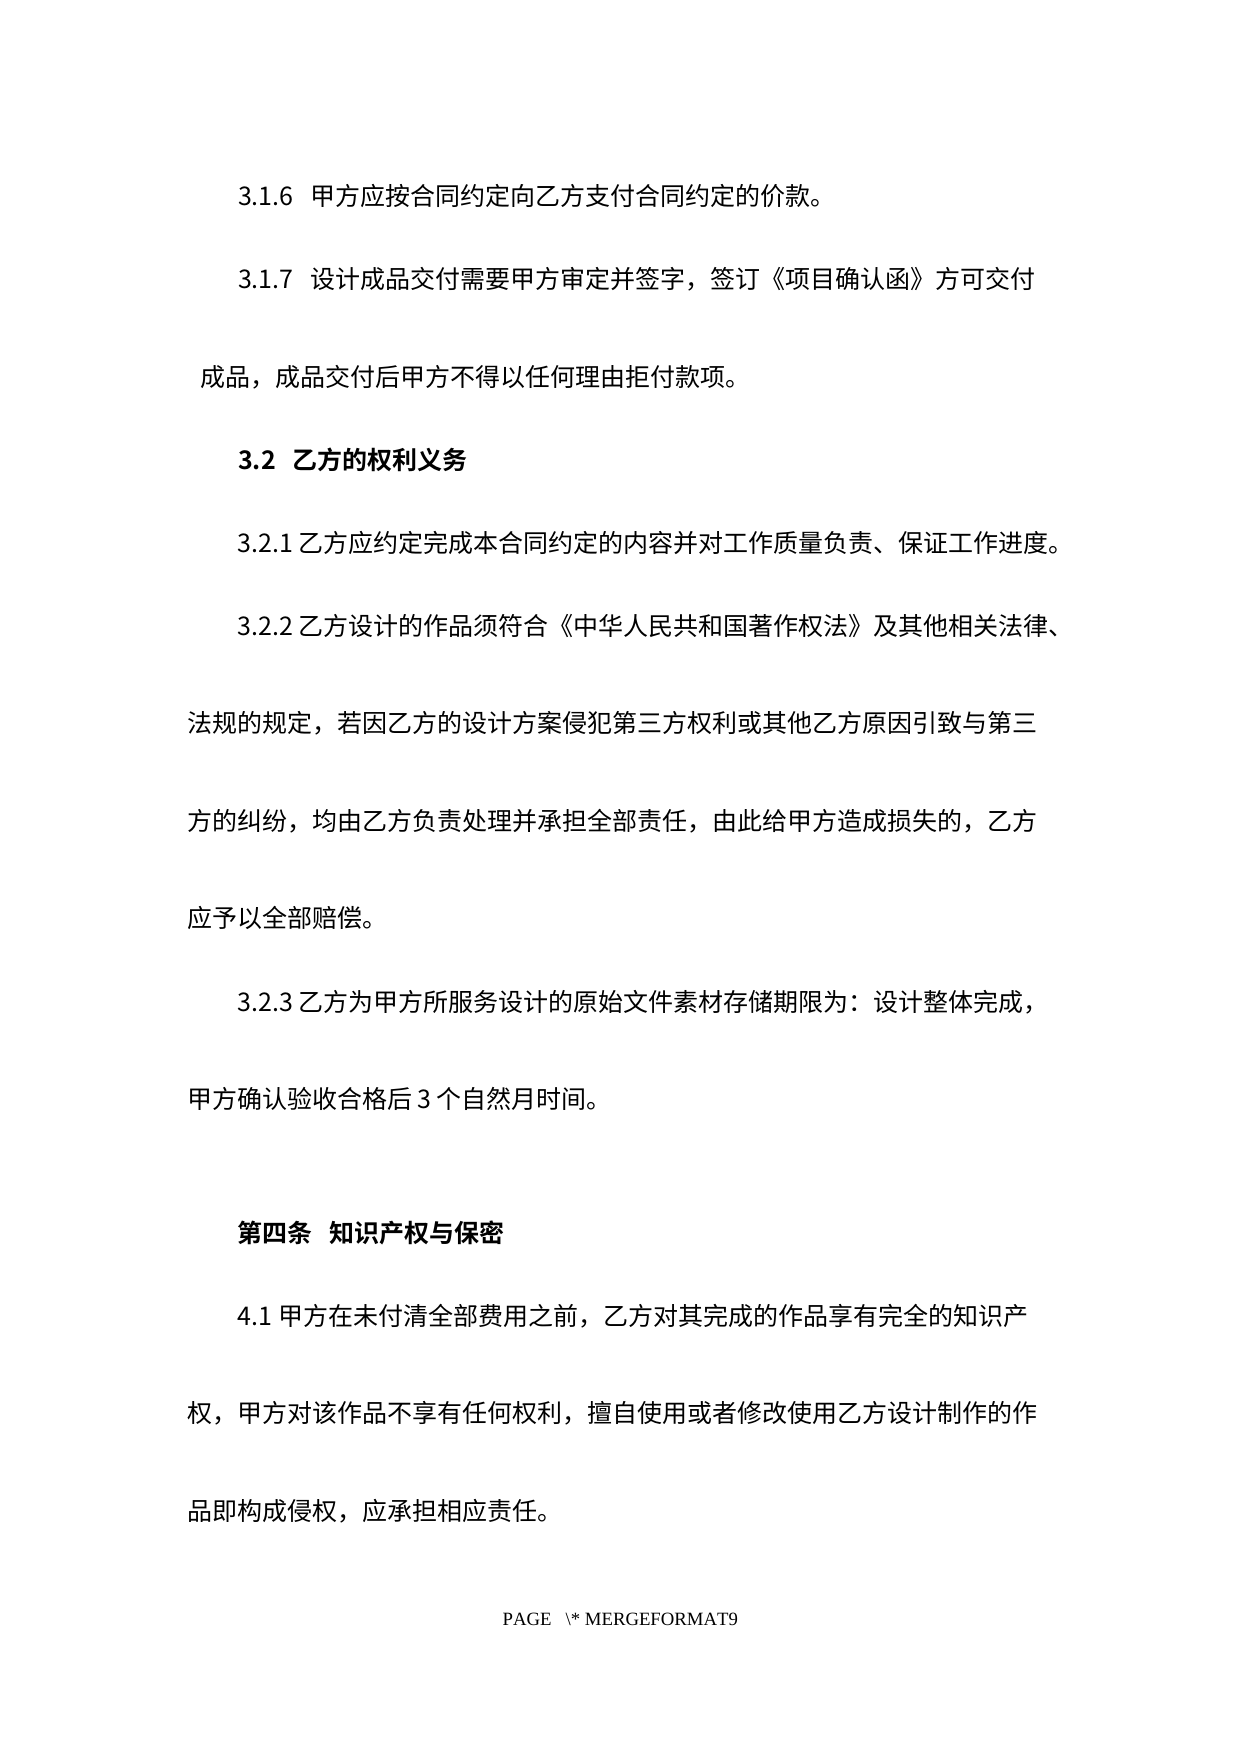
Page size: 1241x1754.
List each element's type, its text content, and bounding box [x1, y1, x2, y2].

text 3.1.7 设计成品交付需要甲方审定并签字，签订《项目确认函》方可交付成品，成品交付后甲方不得以任何理由拒付款项。 [200, 245, 1053, 408]
text 3.2.2 乙方设计的作品须符合《中华人民共和国著作权法》及其他相关法律、法规的规定，若因乙方的设计方案侵犯第三方权利或其他乙方原因引致与第三方的纠纷，均由乙方负责处理并承担全部责任，由此给甲方造成损失的，乙方应予以全部赔偿。 [187, 592, 1053, 949]
text 3.2.3 乙方为甲方所服务设计的原始文件素材存储期限为：设计整体完成，甲方确认验收合格后3个自然月时间。 [187, 968, 1053, 1130]
text 3.2 乙方的权利义务 [200, 426, 1053, 491]
text 4.1 甲方在未付清全部费用之前，乙方对其完成的作品享有完全的知识产权，甲方对该作品不享有任何权利，擅自使用或者修改使用乙方设计制作的作品即构成侵权，应承担相应责任。 [187, 1282, 1053, 1542]
text 3.2.1 乙方应约定完成本合同约定的内容并对工作质量负责、保证工作进度。 [187, 509, 1053, 574]
text 3.1.6 甲方应按合同约定向乙方支付合同约定的价款。 [200, 162, 1053, 227]
text 第四条 知识产权与保密 [187, 1199, 1053, 1264]
